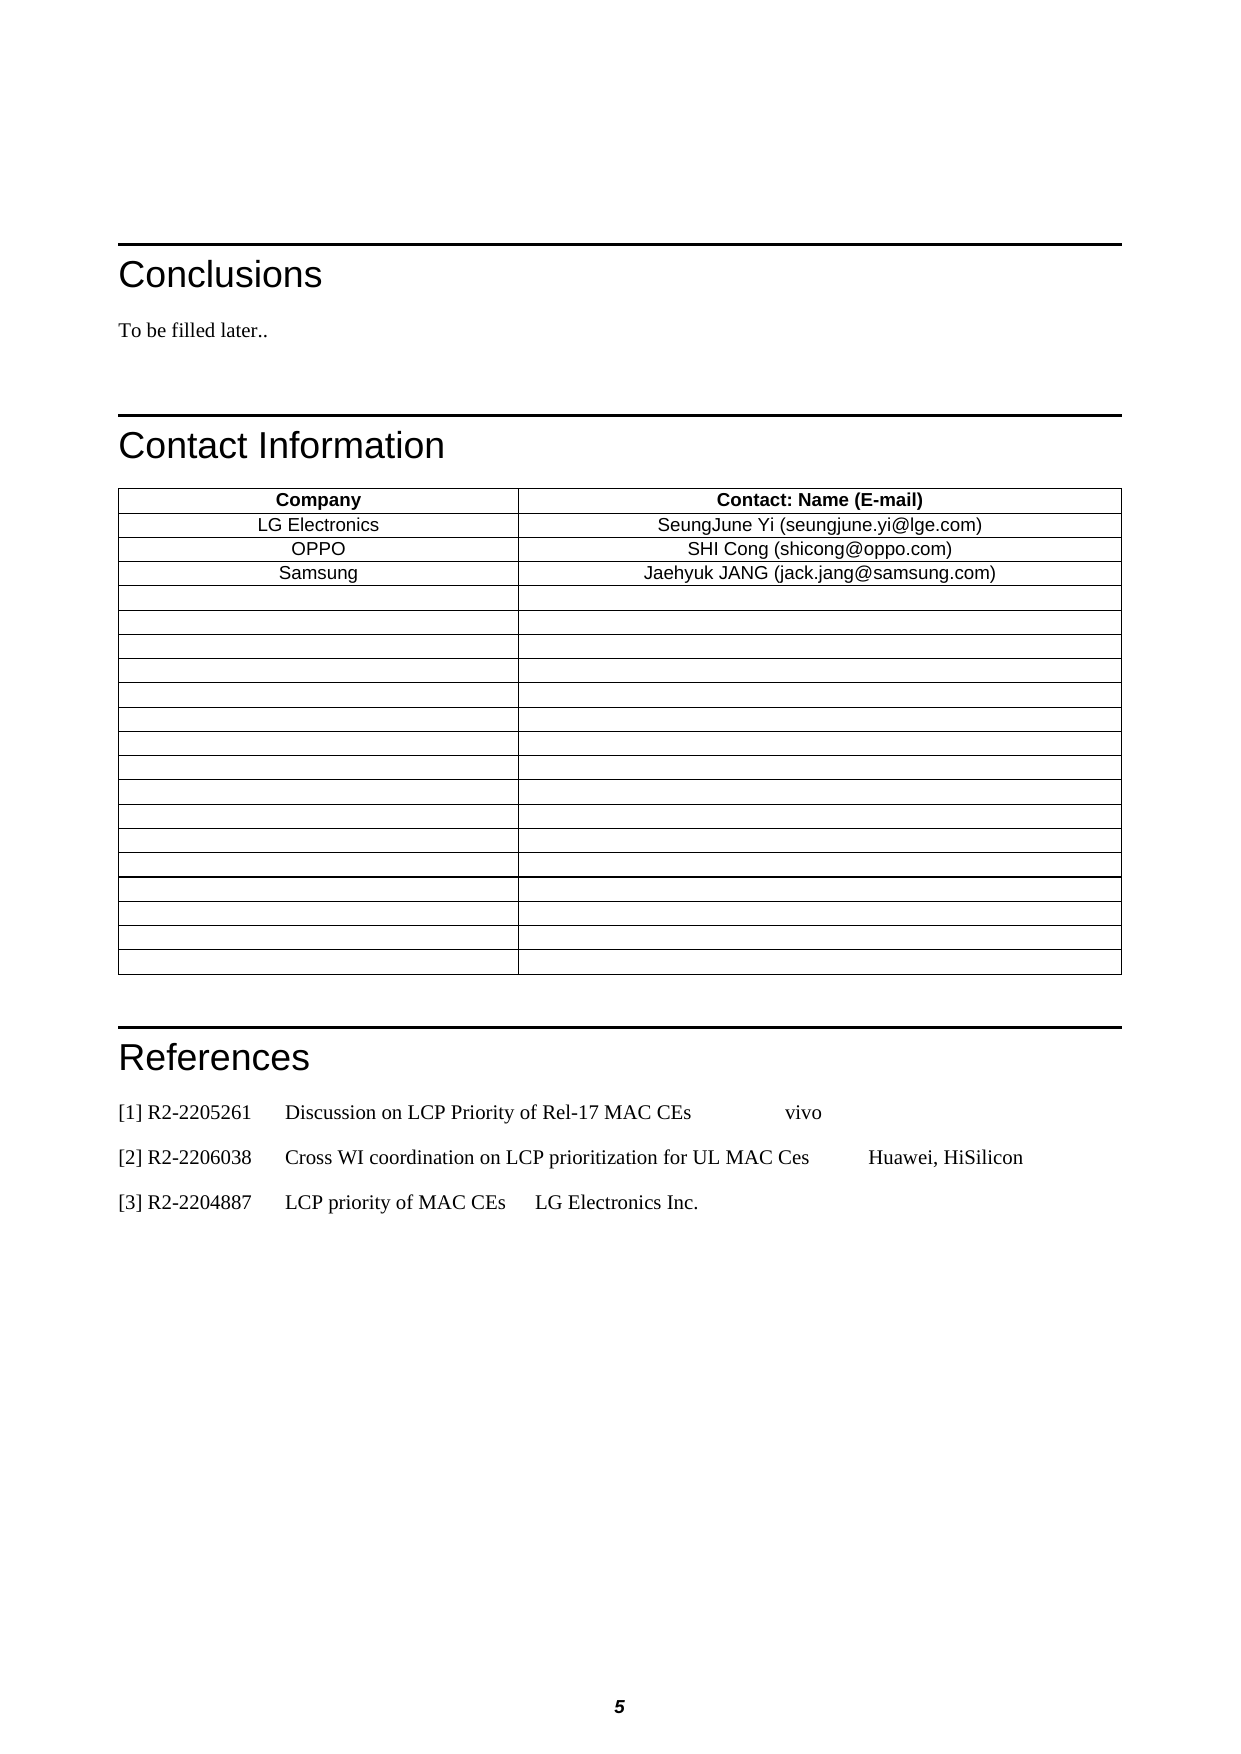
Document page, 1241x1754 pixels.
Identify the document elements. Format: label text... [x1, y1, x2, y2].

table_cell [519, 635, 1121, 658]
table_cell [519, 829, 1121, 852]
table_cell [519, 586, 1121, 609]
table_cell Samsung [119, 562, 518, 585]
table_cell [119, 586, 518, 609]
table_cell Jaehyuk JANG (jack.jang@samsung.com) [519, 562, 1121, 585]
subtitle Conclusions [118, 246, 1122, 296]
text To be filled later.. [118, 318, 1122, 342]
table_cell [119, 902, 518, 925]
text [2] R2-2206038 Cross WI coordination on LCP prioritization for UL MAC Ces Huawei, HiSilicon [118, 1145, 1122, 1169]
table_cell [519, 878, 1121, 901]
table_cell SeungJune Yi (seungjune.yi@lge.com) [519, 514, 1121, 537]
table_cell [519, 853, 1121, 876]
table_cell [519, 756, 1121, 779]
table_cell [519, 659, 1121, 682]
subtitle References [118, 1029, 1122, 1078]
text [3] R2-2204887 LCP priority of MAC CEs LG Electronics Inc. [118, 1189, 1122, 1214]
table_cell [119, 805, 518, 828]
table_cell [519, 902, 1121, 925]
table_cell [519, 611, 1121, 634]
table_cell [119, 635, 518, 658]
table_cell [519, 683, 1121, 707]
table_cell [119, 853, 518, 876]
table_cell [119, 780, 518, 804]
table_cell [119, 926, 518, 949]
table_cell SHI Cong (shicong@oppo.com) [519, 538, 1121, 561]
table_cell [119, 611, 518, 634]
table_cell [119, 950, 518, 973]
table_cell [119, 708, 518, 731]
table_cell [119, 659, 518, 682]
table_cell [519, 732, 1121, 755]
table_cell [119, 878, 518, 901]
table_header Contact: Name (E-mail) [519, 489, 1121, 512]
table_cell [519, 708, 1121, 731]
table_cell [119, 829, 518, 852]
subtitle Contact Information [118, 417, 1122, 466]
table_cell [119, 732, 518, 755]
table_cell [119, 683, 518, 707]
table_cell [519, 950, 1121, 973]
table_cell [519, 805, 1121, 828]
table_cell LG Electronics [119, 514, 518, 537]
text [1] R2-2205261 Discussion on LCP Priority of Rel-17 MAC CEs vivo [118, 1100, 1122, 1124]
table_header Company [119, 489, 518, 512]
table_cell [519, 926, 1121, 949]
table_cell [519, 780, 1121, 804]
table_cell [119, 756, 518, 779]
table_cell OPPO [119, 538, 518, 561]
